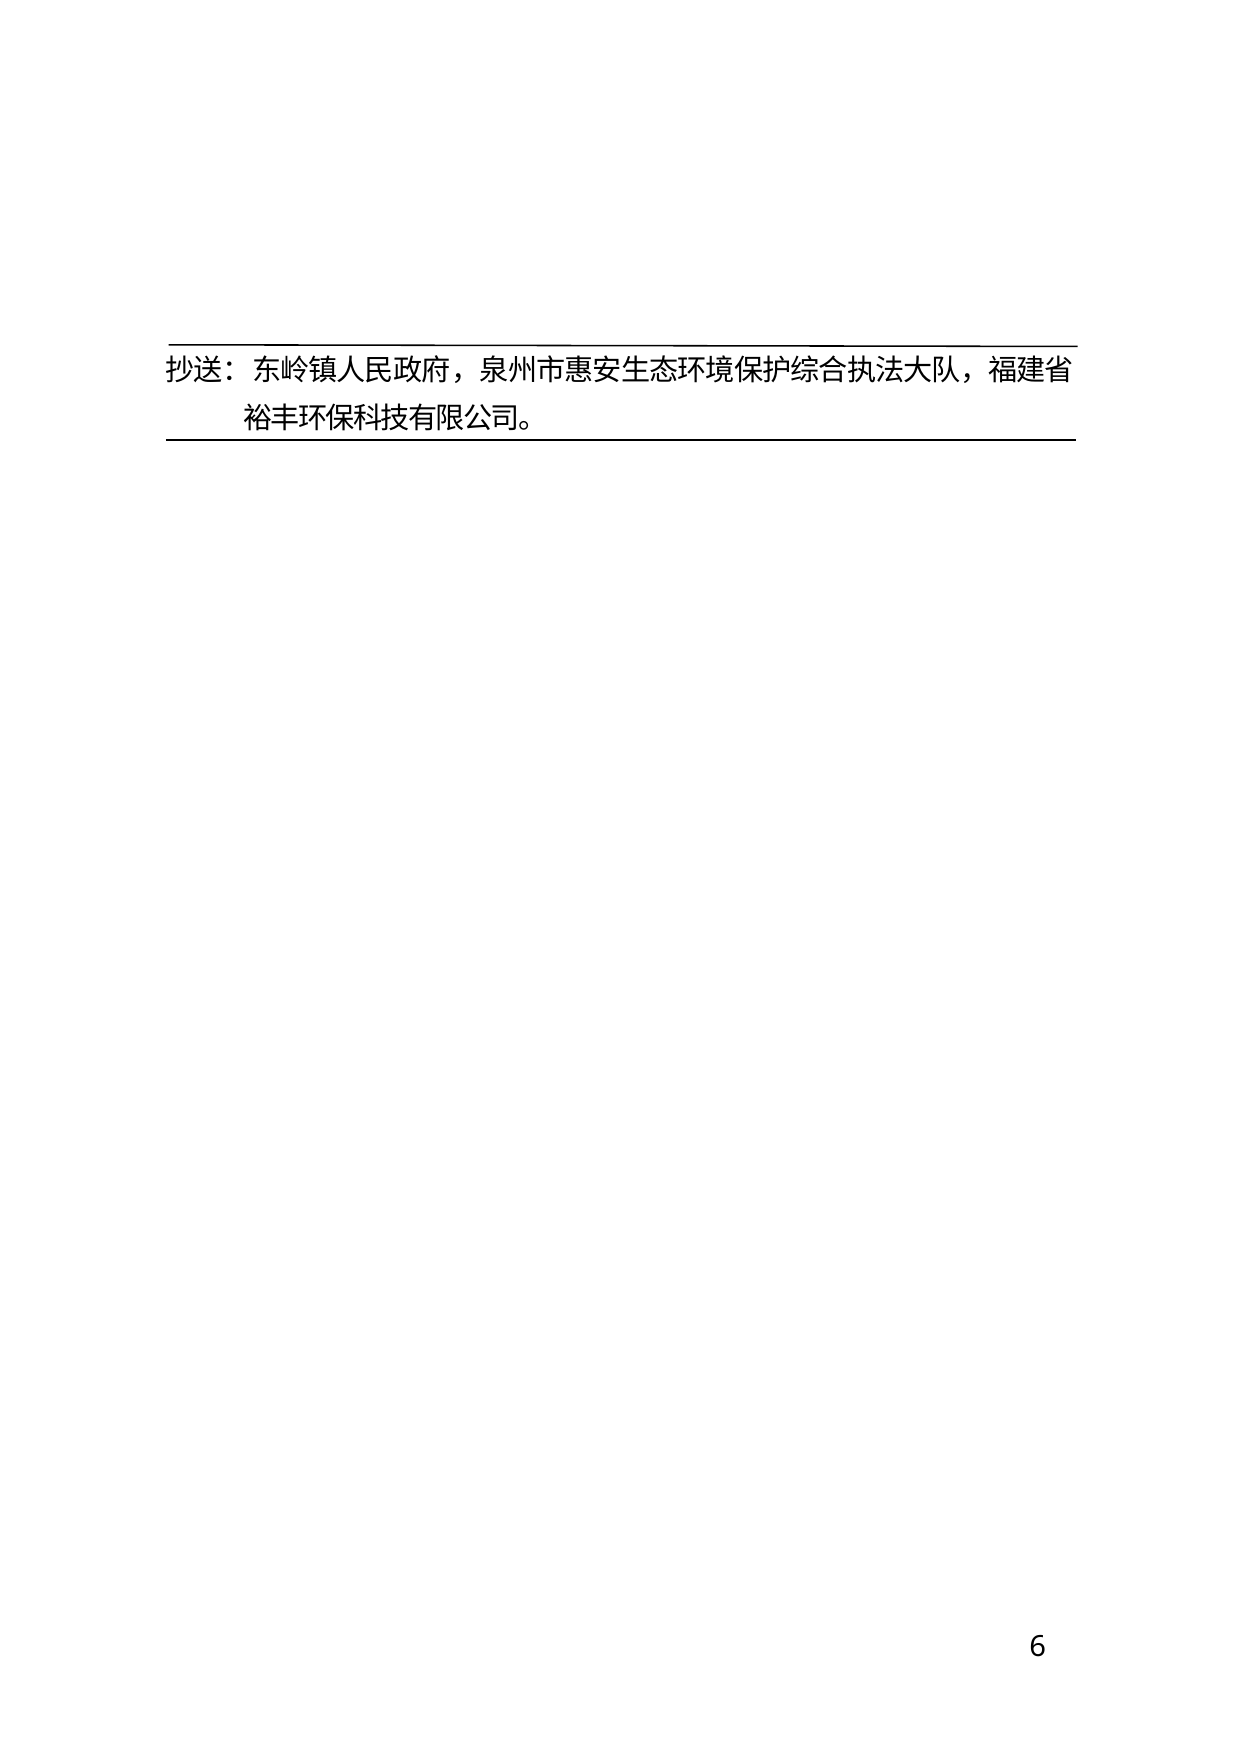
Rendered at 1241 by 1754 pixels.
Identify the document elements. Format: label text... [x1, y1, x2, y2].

text 抄送：东岭镇人民政府，泉州市惠安生态环境保护综合执法大队，福建省裕丰环保科技有限公司。 [165, 342, 1075, 438]
